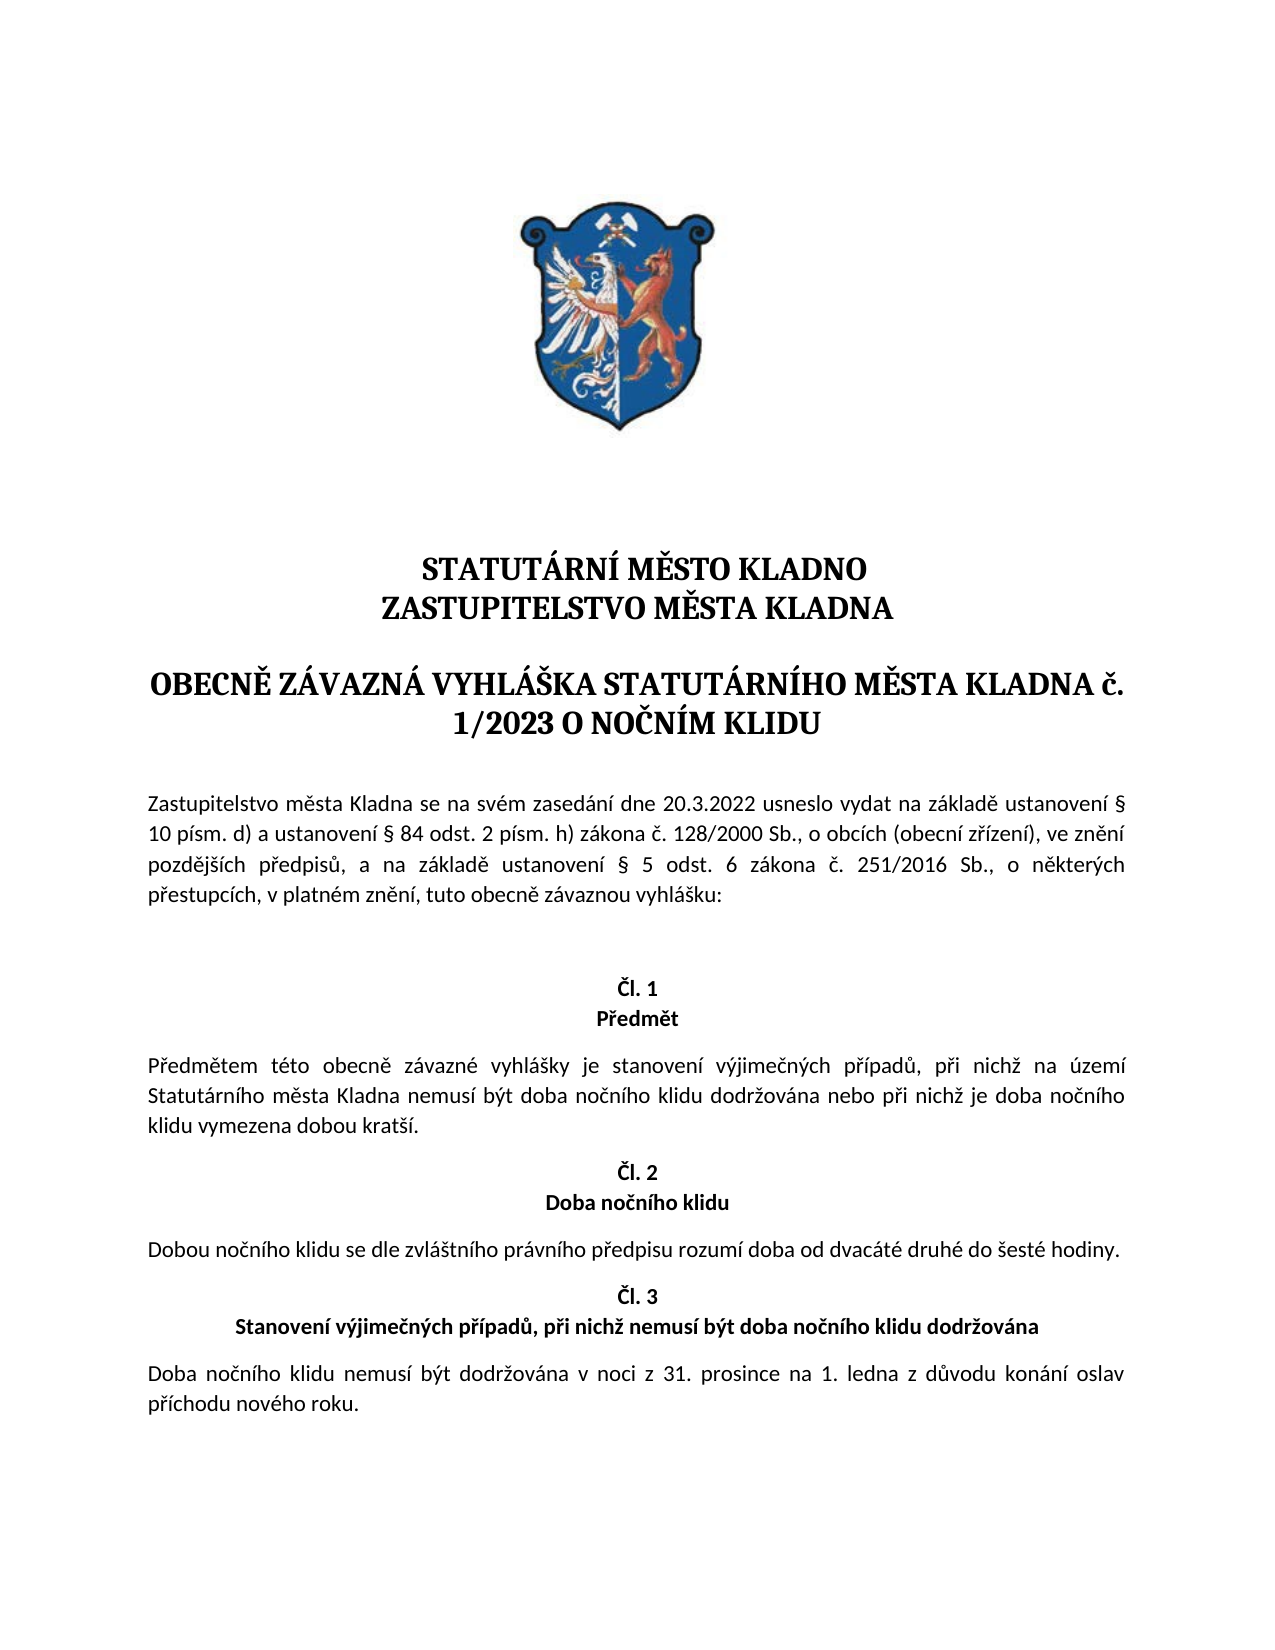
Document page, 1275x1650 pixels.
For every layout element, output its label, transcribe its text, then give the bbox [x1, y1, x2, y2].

picture [513, 194, 762, 438]
text Doba nočního klidu nemusí být dodržována v noci z 31. prosince na 1. ledna z důvodu konání oslav příchodu nového roku. [148, 1359, 1127, 1417]
text STATUTÁRNÍ MĚSTO KLADNO [148, 551, 1127, 589]
text Zastupitelstvo města Kladna se na svém zasedání dne 20.3.2022 usneslo vydat na základě ustanovení § 10 písm. d) a ustanovení § 84 odst. 2 písm. h) zákona č. 128/2000 Sb., o obcích (obecní zřízení), ve znění pozdějších předpisů, a na základě ustanovení § 5 odst. 6 zákona č. 251/2016 Sb., o některých přestupcích, v platném znění, tuto obecně závaznou vyhlášku: [148, 789, 1127, 908]
text Předmětem této obecně závazné vyhlášky je stanovení výjimečných případů, při nichž na území Statutárního města Kladna nemusí být doba nočního klidu dodržována nebo při nichž je doba nočního klidu vymezena dobou kratší. [148, 1051, 1127, 1139]
text Dobou nočního klidu se dle zvláštního právního předpisu rozumí doba od dvacáté druhé do šesté hodiny. [148, 1235, 1127, 1263]
text Čl. 2 Doba nočního klidu [148, 1158, 1127, 1216]
text OBECNĚ ZÁVAZNÁ VYHLÁŠKA STATUTÁRNÍHO MĚSTA KLADNA č. 1/2023 O NOČNÍM KLIDU [148, 666, 1127, 742]
text ZASTUPITELSTVO MĚSTA KLADNA [148, 589, 1127, 627]
text Čl. 1 Předmět [148, 974, 1127, 1032]
text Čl. 3 Stanovení výjimečných případů, při nichž nemusí být doba nočního klidu dodržována [148, 1282, 1127, 1340]
